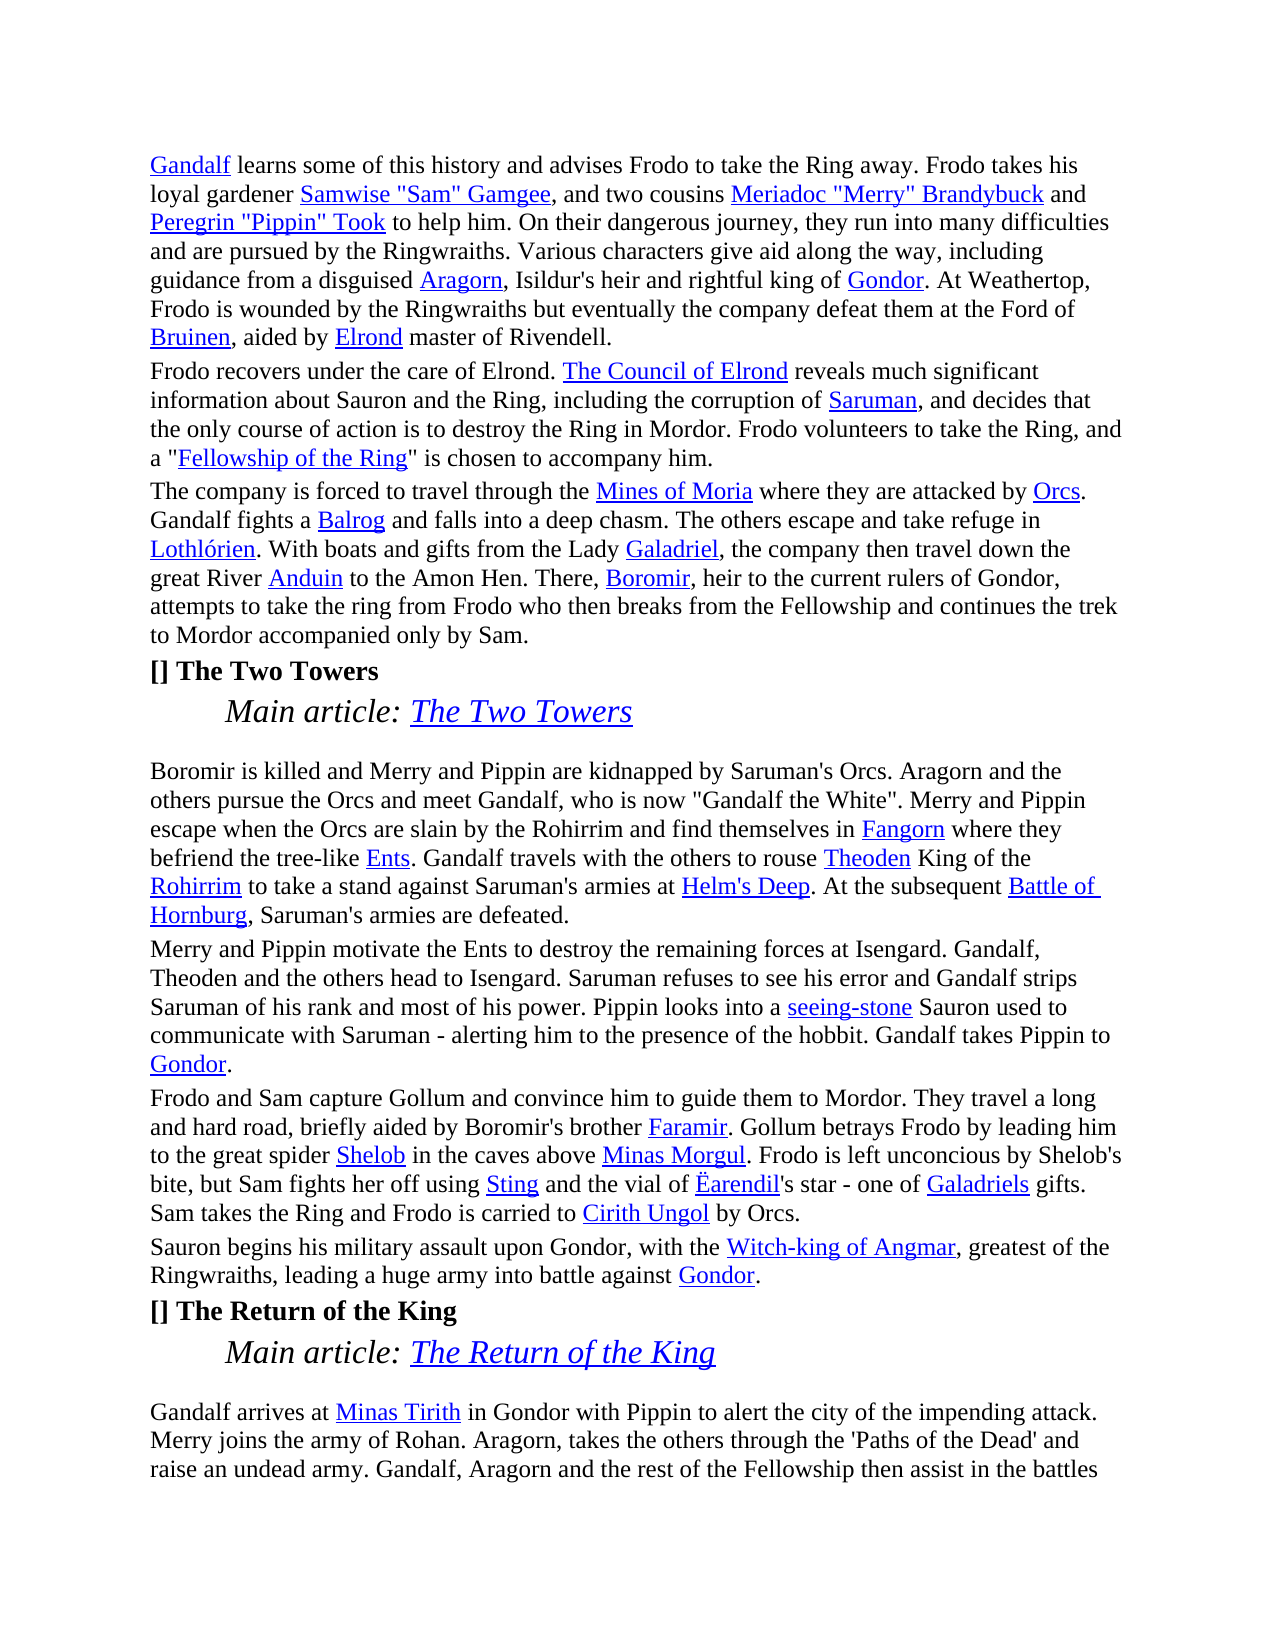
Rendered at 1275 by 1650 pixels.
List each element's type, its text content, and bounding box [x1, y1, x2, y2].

text Frodo recovers under the care of Elrond. The Council of Elrond reveals much significant information about Sauron and the Ring, including the corruption of Saruman, and decides that the only course of action is to destroy the Ring in Mordor. Frodo volunteers to take the Ring, and a "Fellowship of the Ring" is chosen to accompany him. [150, 356, 1125, 471]
text Main article: The Return of the King [225, 1332, 1125, 1370]
text Merry and Pippin motivate the Ents to destroy the remaining forces at Isengard. Gandalf, Theoden and the others head to Isengard. Saruman refuses to see his error and Gandalf strips Saruman of his rank and most of his power. Pippin looks into a seeing-stone Sauron used to communicate with Saruman - alerting him to the presence of the hobbit. Gandalf takes Pippin to Gondor. [150, 934, 1125, 1078]
text The company is forced to travel through the Mines of Moria where they are attacked by Orcs. Gandalf fights a Balrog and falls into a deep chasm. The others escape and take refuge in Lothlórien. With boats and gifts from the Lady Galadriel, the company then travel down the great River Anduin to the Amon Hen. There, Boromir, heir to the current rulers of Gondor, attempts to take the ring from Frodo who then breaks from the Fellowship and continues the trek to Mordor accompanied only by Sam. [150, 476, 1125, 649]
text Frodo and Sam capture Gollum and convince him to guide them to Mordor. They travel a long and hard road, briefly aided by Boromir's brother Faramir. Gollum betrays Frodo by leading him to the great spider Shelob in the caves above Minas Morgul. Frodo is left unconcious by Shelob's bite, but Sam fights her off using Sting and the vial of Ëarendil's star - one of Galadriels gifts. Sam takes the Ring and Frodo is carried to Cirith Ungol by Orcs. [150, 1083, 1125, 1227]
subtitle [] The Two Towers [150, 654, 1125, 686]
subtitle [] The Return of the King [150, 1294, 1125, 1327]
text Sauron begins his military assault upon Gondor, with the Witch-king of Angmar, greatest of the Ringwraiths, leading a huge army into battle against Gondor. [150, 1232, 1125, 1289]
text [150, 1397, 1125, 1483]
text Main article: The Two Towers [225, 692, 1125, 730]
text Boromir is killed and Merry and Pippin are kidnapped by Saruman's Orcs. Aragorn and the others pursue the Orcs and meet Gandalf, who is now "Gandalf the White". Merry and Pippin escape when the Orcs are slain by the Rohirrim and find themselves in Fangorn where they befriend the tree-like Ents. Gandalf travels with the others to rouse Theoden King of the Rohirrim to take a stand against Saruman's armies at Helm's Deep. At the subsequent Battle of Hornburg, Saruman's armies are defeated. [150, 756, 1125, 929]
text Gandalf learns some of this history and advises Frodo to take the Ring away. Frodo takes his loyal gardener Samwise "Sam" Gamgee, and two cousins Meriadoc "Merry" Brandybuck and Peregrin "Pippin" Took to help him. On their dangerous journey, they run into many difficulties and are pursued by the Ringwraiths. Various characters give aid along the way, including guidance from a disguised Aragorn, Isildur's heir and rightful king of Gondor. At Weathertop, Frodo is wounded by the Ringwraiths but eventually the company defeat them at the Ford of Bruinen, aided by Elrond master of Rivendell. [150, 150, 1125, 351]
